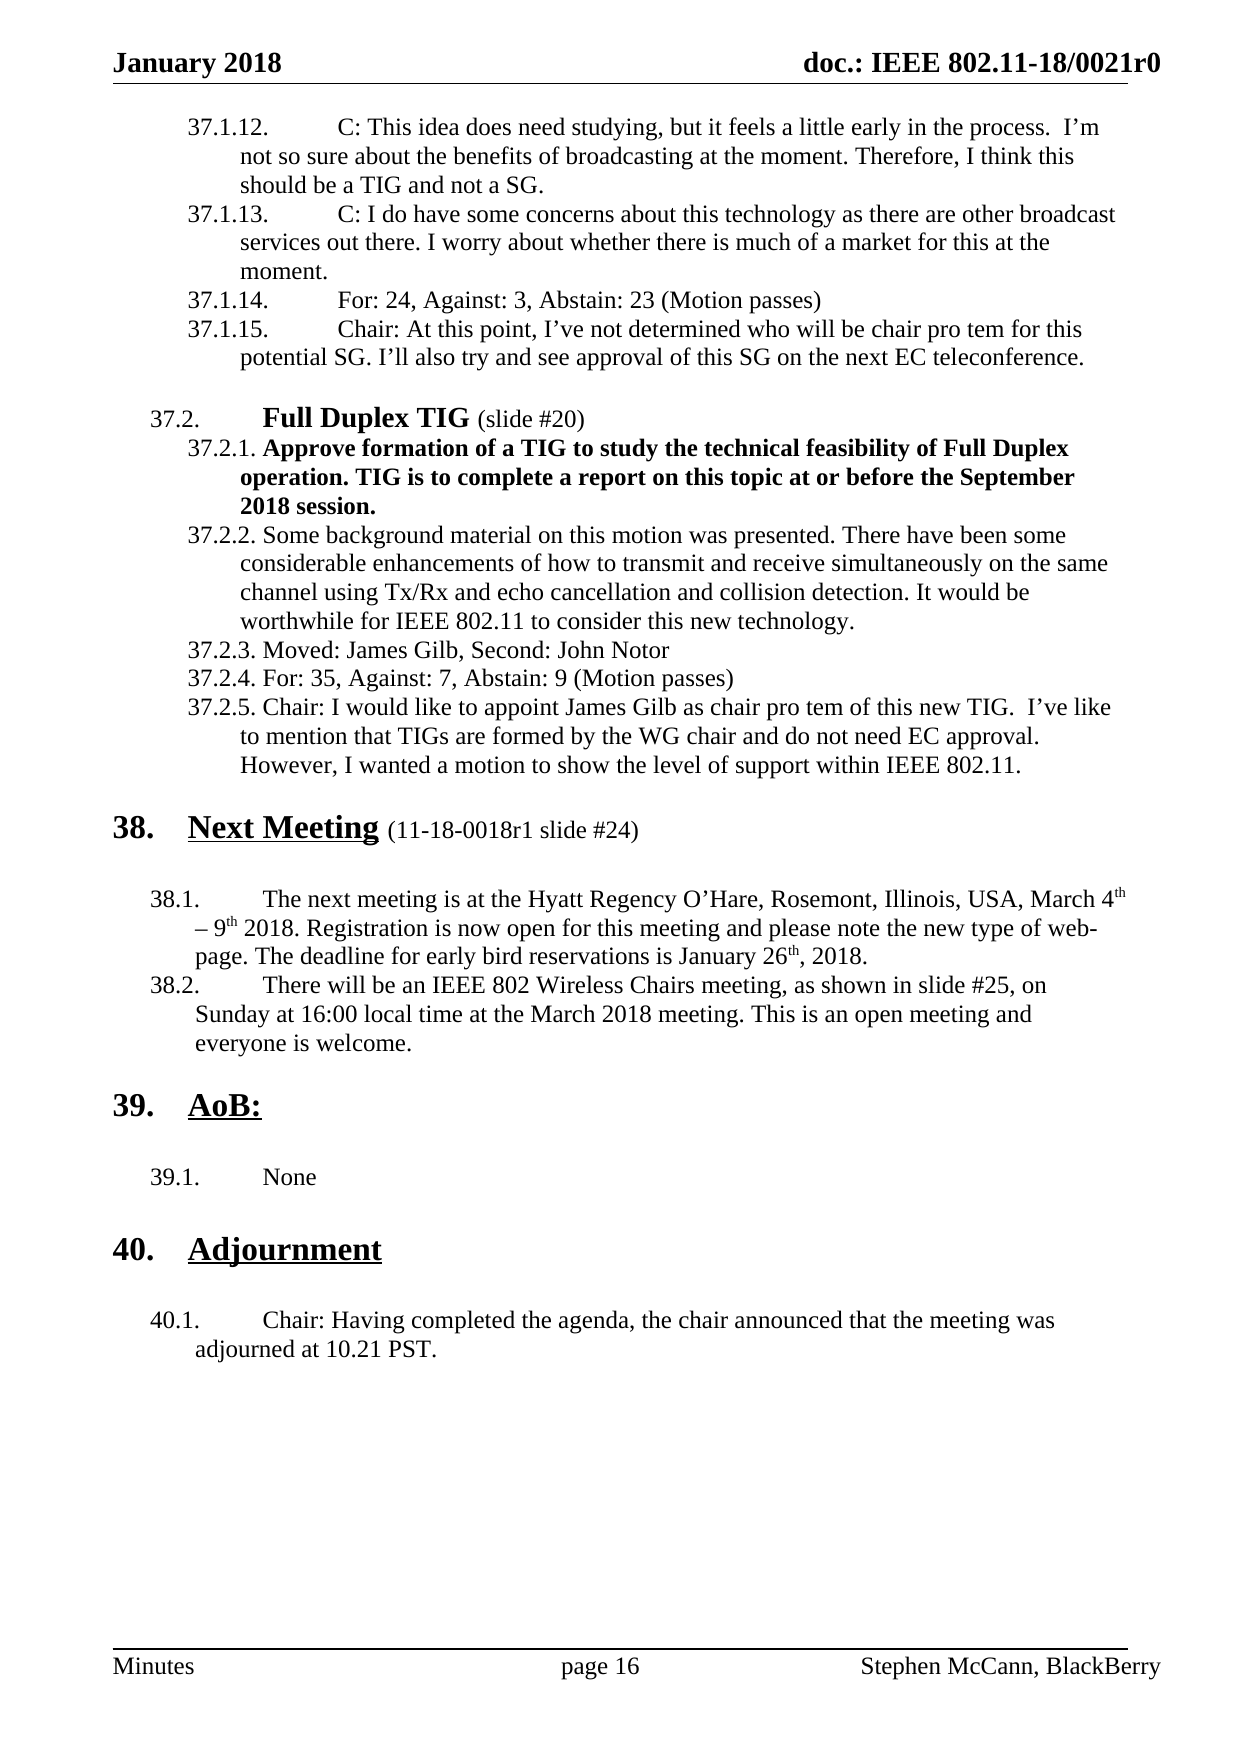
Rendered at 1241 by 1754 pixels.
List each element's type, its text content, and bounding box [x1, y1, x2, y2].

list For: 35, Against: 7, Abstain: 9 (Motion passes) [187, 663, 1128, 692]
list Chair: Having completed the agenda, the chair announced that the meeting was adjourned at 10.21 PST. [150, 1306, 1128, 1363]
list For: 24, Against: 3, Abstain: 23 (Motion passes) [187, 285, 1128, 314]
list There will be an IEEE 802 Wireless Chairs meeting, as shown in slide #25, on Sunday at 16:00 local time at the March 2018 meeting. This is an open meeting and everyone is welcome. [150, 970, 1128, 1056]
list AoB: [112, 1085, 1128, 1123]
list Chair: I would like to appoint James Gilb as chair pro tem of this new TIG. I’ve like to mention that TIGs are formed by the WG chair and do not need EC approval. However, I wanted a motion to show the level of support within IEEE 802.11. [187, 692, 1128, 778]
list Full Duplex TIG (slide #20) [150, 400, 1128, 433]
list Chair: At this point, I’ve not determined who will be chair pro tem for this potential SG. I’ll also try and see approval of this SG on the next EC teleconference. [187, 314, 1128, 371]
list Moved: James Gilb, Second: John Notor [187, 635, 1128, 663]
list Approve formation of a TIG to study the technical feasibility of Full Duplex operation. TIG is to complete a report on this topic at or before the September 2018 session. [187, 433, 1128, 520]
list Next Meeting (11-18-0018r1 slide #24) [112, 807, 1128, 846]
list Adjournment [112, 1229, 1128, 1267]
list C: I do have some concerns about this technology as there are other broadcast services out there. I worry about whether there is much of a market for this at the moment. [187, 199, 1128, 285]
list Some background material on this motion was presented. There have been some considerable enhancements of how to transmit and receive simultaneously on the same channel using Tx/Rx and echo cancellation and collision detection. It would be worthwhile for IEEE 802.11 to consider this new technology. [187, 520, 1128, 635]
list The next meeting is at the Hyatt Regency O’Hare, Rosemont, Illinois, USA, March 4th – 9th 2018. Registration is now open for this meeting and please note the new type of web-page. The deadline for early bird reservations is January 26th, 2018. [150, 884, 1128, 970]
list None [150, 1162, 1128, 1191]
list C: This idea does need studying, but it feels a little early in the process. I’m not so sure about the benefits of broadcasting at the moment. Therefore, I think this should be a TIG and not a SG. [187, 112, 1128, 199]
